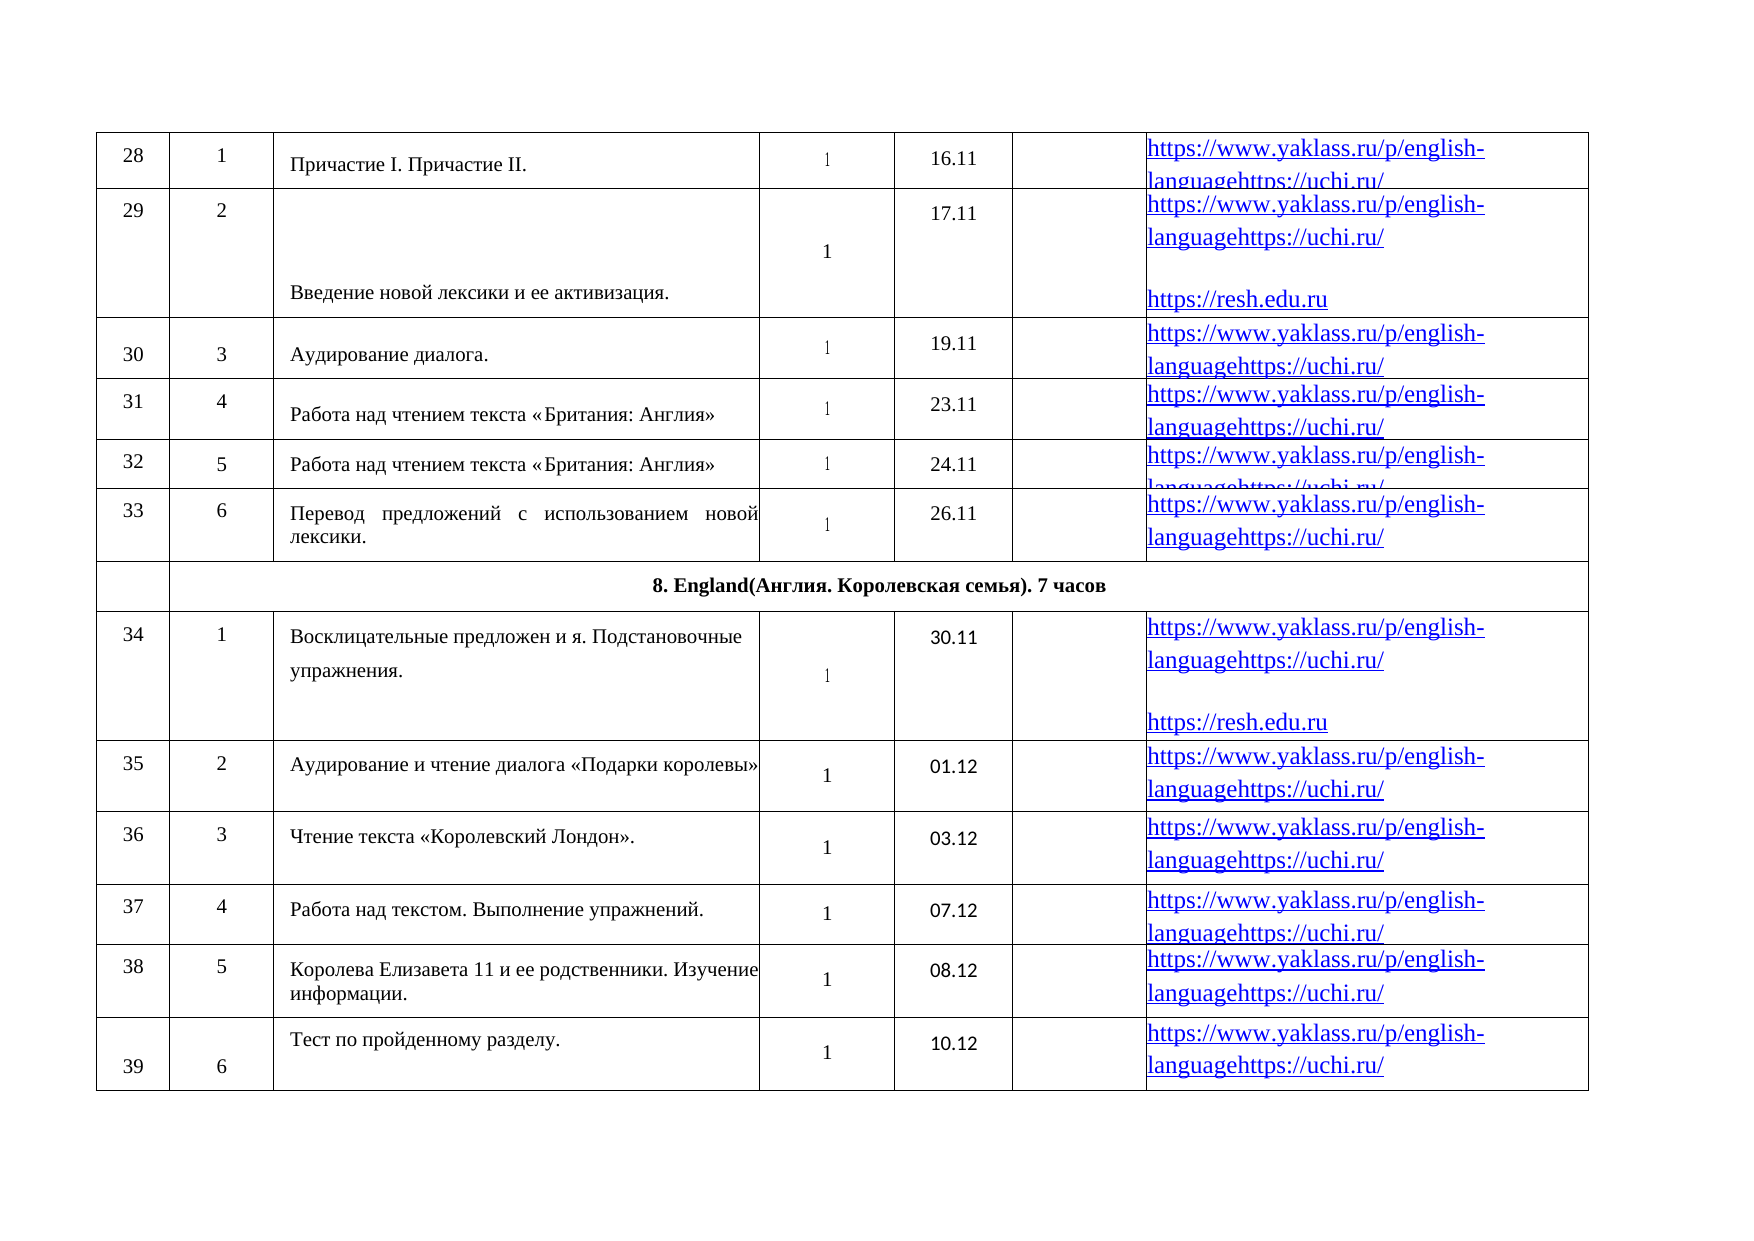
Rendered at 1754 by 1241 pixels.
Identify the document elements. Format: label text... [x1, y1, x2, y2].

table_cell Тест по пройденному разделу. [274, 1018, 759, 1090]
table_cell 1 [760, 612, 894, 740]
table_cell Перевод предложений с использованием новой лексики. [274, 489, 759, 561]
table_cell Работа над чтением текста «Британия: Англия» [274, 440, 759, 488]
table_cell 24.11 [895, 440, 1012, 488]
table_cell 4 [170, 379, 273, 439]
table_cell 34 [97, 612, 169, 740]
table_cell Аудирование и чтение диалога «Подарки королевы» [274, 741, 759, 811]
table_cell 1 [760, 189, 894, 317]
table_cell Работа над чтением текста «Британия: Англия» [274, 379, 759, 439]
table_cell 33 [97, 489, 169, 561]
table_cell [1013, 1018, 1146, 1090]
table_cell 16.11 [895, 133, 1012, 188]
table_cell 5 [170, 945, 273, 1017]
table_cell 1 [760, 741, 894, 811]
table_cell 19.11 [895, 318, 1012, 378]
table_cell 08.12 [895, 945, 1012, 1017]
table_cell 38 [97, 945, 169, 1017]
table_cell [1013, 440, 1146, 488]
table_cell 4 [170, 885, 273, 943]
table_cell [1013, 612, 1146, 740]
table_cell 1 [760, 379, 894, 439]
table_cell [1013, 489, 1146, 561]
table_cell 30.11 [895, 612, 1012, 740]
table_cell [1013, 189, 1146, 317]
table_cell Введение новой лексики и ее активизация. [274, 189, 759, 317]
table_cell Чтение текста «Королевский Лондон». [274, 812, 759, 884]
table_cell 29 [97, 189, 169, 317]
table_cell 1 [760, 945, 894, 1017]
table_cell [1013, 741, 1146, 811]
table_cell 39 [97, 1018, 169, 1090]
table_cell 2 [170, 189, 273, 317]
table_cell 37 [97, 885, 169, 943]
table_cell 2 [170, 741, 273, 811]
table_cell 6 [170, 489, 273, 561]
table_cell 01.12 [895, 741, 1012, 811]
table_cell [1013, 812, 1146, 884]
table_cell 1 [760, 318, 894, 378]
table_cell 1 [760, 489, 894, 561]
table_cell [1013, 885, 1146, 943]
table_cell 1 [170, 133, 273, 188]
table_cell 1 [760, 440, 894, 488]
table_cell 1 [760, 885, 894, 943]
table_cell 1 [760, 1018, 894, 1090]
table_cell 17.11 [895, 189, 1012, 317]
table_cell 8. England(Англия. Королевская семья). 7 часов [170, 562, 1588, 611]
table_cell 1 [760, 133, 894, 188]
table_cell [1013, 379, 1146, 439]
table_cell 36 [97, 812, 169, 884]
table_cell [1013, 133, 1146, 188]
table_cell 31 [97, 379, 169, 439]
table_cell 5 [170, 440, 273, 488]
table_cell 32 [97, 440, 169, 488]
table_cell 30 [97, 318, 169, 378]
table_cell Работа над текстом. Выполнение упражнений. [274, 885, 759, 943]
table_cell Причастие I. Причастие II. [274, 133, 759, 188]
table_cell 3 [170, 318, 273, 378]
table_cell 07.12 [895, 885, 1012, 943]
table_cell 26.11 [895, 489, 1012, 561]
table_cell Королева Елизавета 11 и ее родственники. Изучение информации. [274, 945, 759, 1017]
table_cell Аудирование диалога. [274, 318, 759, 378]
table_cell 28 [97, 133, 169, 188]
table_cell [1013, 318, 1146, 378]
table_cell 23.11 [895, 379, 1012, 439]
table_cell 10.12 [895, 1018, 1012, 1090]
table_cell 6 [170, 1018, 273, 1090]
table_cell 3 [170, 812, 273, 884]
table_cell 35 [97, 741, 169, 811]
table_cell 03.12 [895, 812, 1012, 884]
table_cell Восклицательные предложен и я. Подстановочные упражнения. [274, 612, 759, 740]
table_cell [1013, 945, 1146, 1017]
table_cell 1 [170, 612, 273, 740]
table_cell 1 [760, 812, 894, 884]
table_cell [97, 562, 169, 611]
